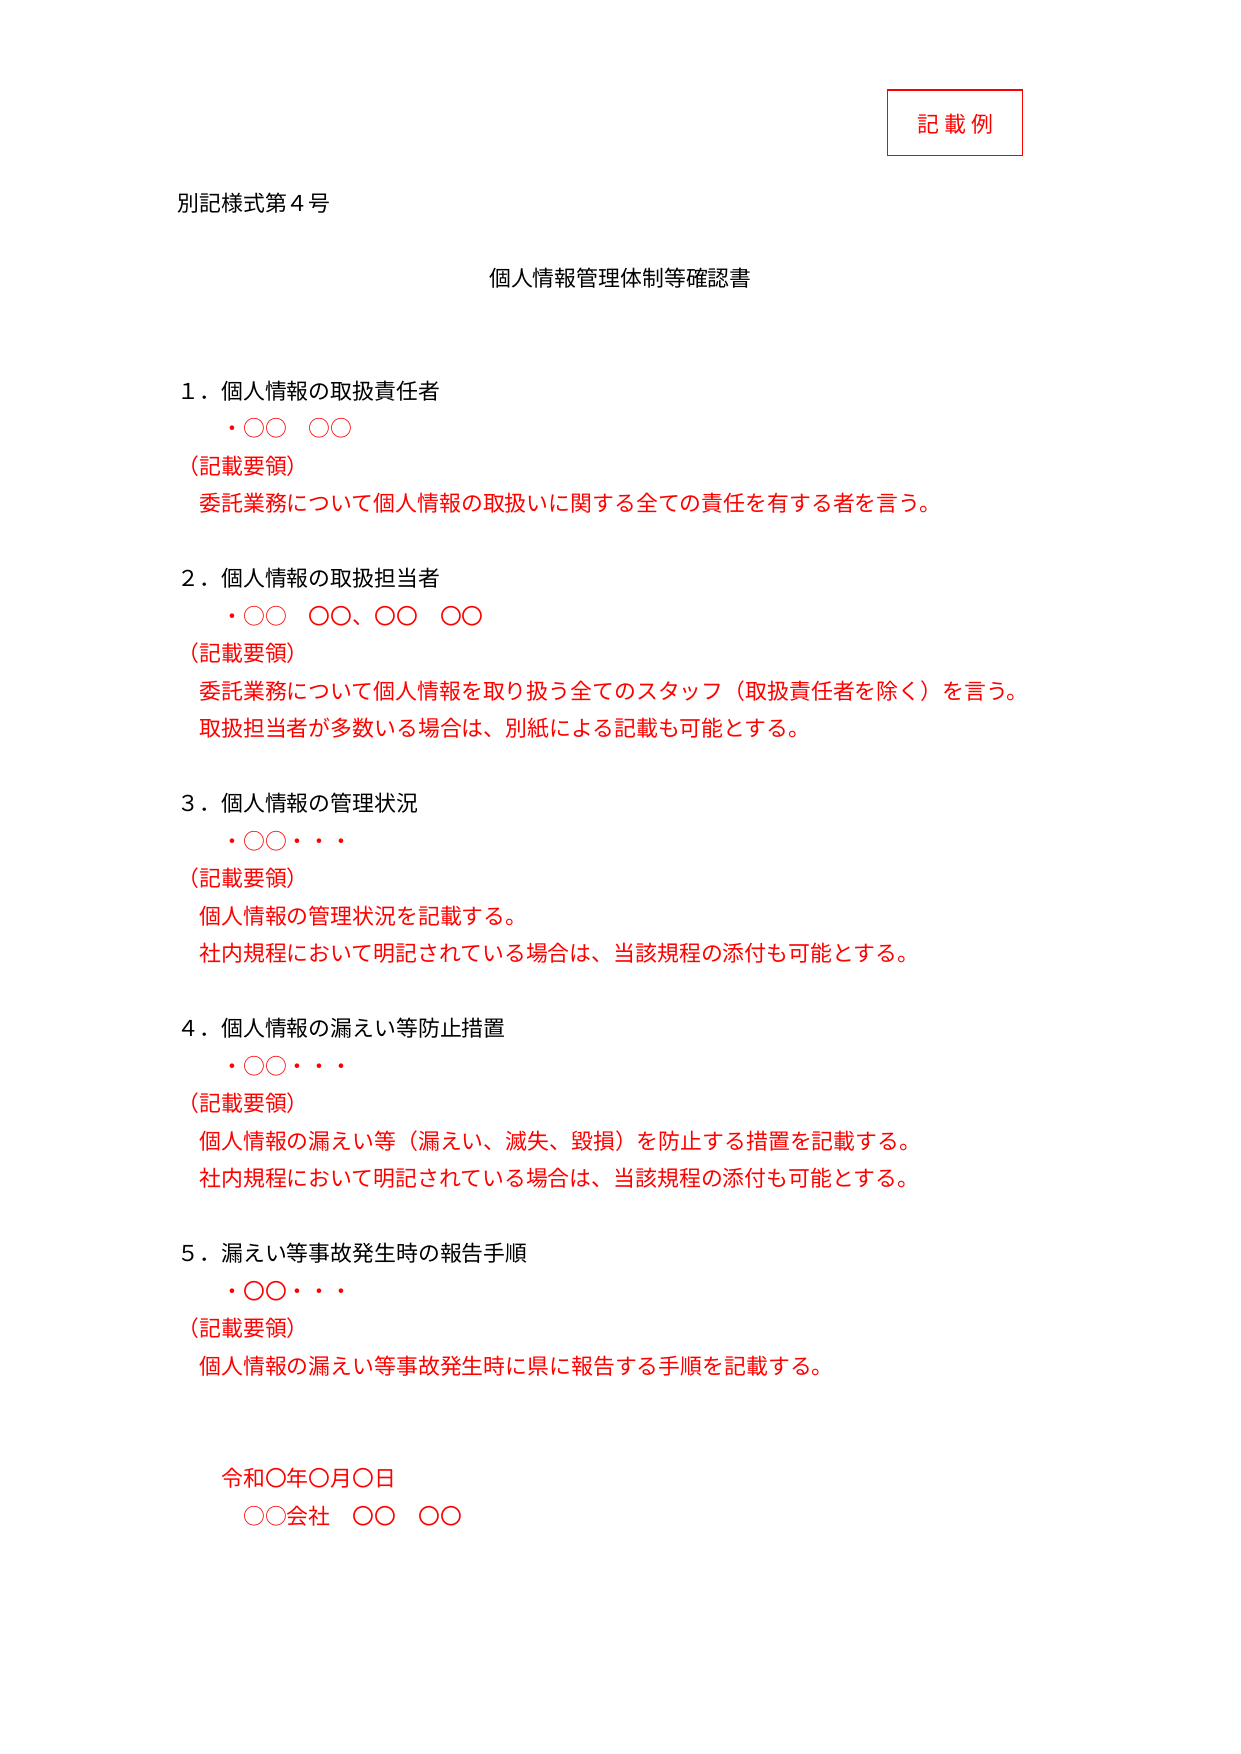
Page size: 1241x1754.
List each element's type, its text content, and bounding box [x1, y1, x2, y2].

text ・○○・・・ [177, 821, 1063, 858]
text １．個人情報の取扱責任者 [177, 371, 1063, 408]
text （記載要領） [177, 1308, 1063, 1346]
text 令和〇年〇月〇日 [177, 1458, 1063, 1496]
text ・〇〇・・・ [177, 1271, 1063, 1308]
text 委託業務について個人情報の取扱いに関する全ての責任を有する者を言う。 [177, 483, 1063, 521]
text 別記様式第４号 [177, 183, 1063, 221]
text （記載要領） [177, 446, 1063, 483]
text ５．漏えい等事故発生時の報告手順 [177, 1233, 1063, 1271]
text 個人情報の漏えい等事故発生時に県に報告する手順を記載する。 [177, 1346, 1063, 1383]
text （記載要領） [177, 633, 1063, 671]
text 個人情報の漏えい等（漏えい、滅失、毀損）を防止する措置を記載する。 [177, 1121, 1063, 1158]
text ・○○ ○○ [177, 408, 1063, 446]
text 個人情報の管理状況を記載する。 [177, 896, 1063, 933]
text ○○会社 〇〇 〇〇 [177, 1496, 1063, 1533]
text 個人情報管理体制等確認書 [177, 258, 1063, 296]
text 社内規程において明記されている場合は、当該規程の添付も可能とする。 [177, 1158, 1063, 1196]
text （記載要領） [177, 1083, 1063, 1121]
text （記載要領） [177, 858, 1063, 896]
text ４．個人情報の漏えい等防止措置 [177, 1008, 1063, 1046]
text 取扱担当者が多数いる場合は、別紙による記載も可能とする。 [177, 708, 1063, 746]
text ・○○・・・ [177, 1046, 1063, 1083]
text ２．個人情報の取扱担当者 [177, 558, 1063, 596]
text 委託業務について個人情報を取り扱う全てのスタッフ（取扱責任者を除く）を言う。 [177, 671, 1063, 708]
text ３．個人情報の管理状況 [177, 783, 1063, 821]
text ・○○ 〇〇、〇〇 〇〇 [177, 596, 1063, 633]
text 社内規程において明記されている場合は、当該規程の添付も可能とする。 [177, 933, 1063, 971]
